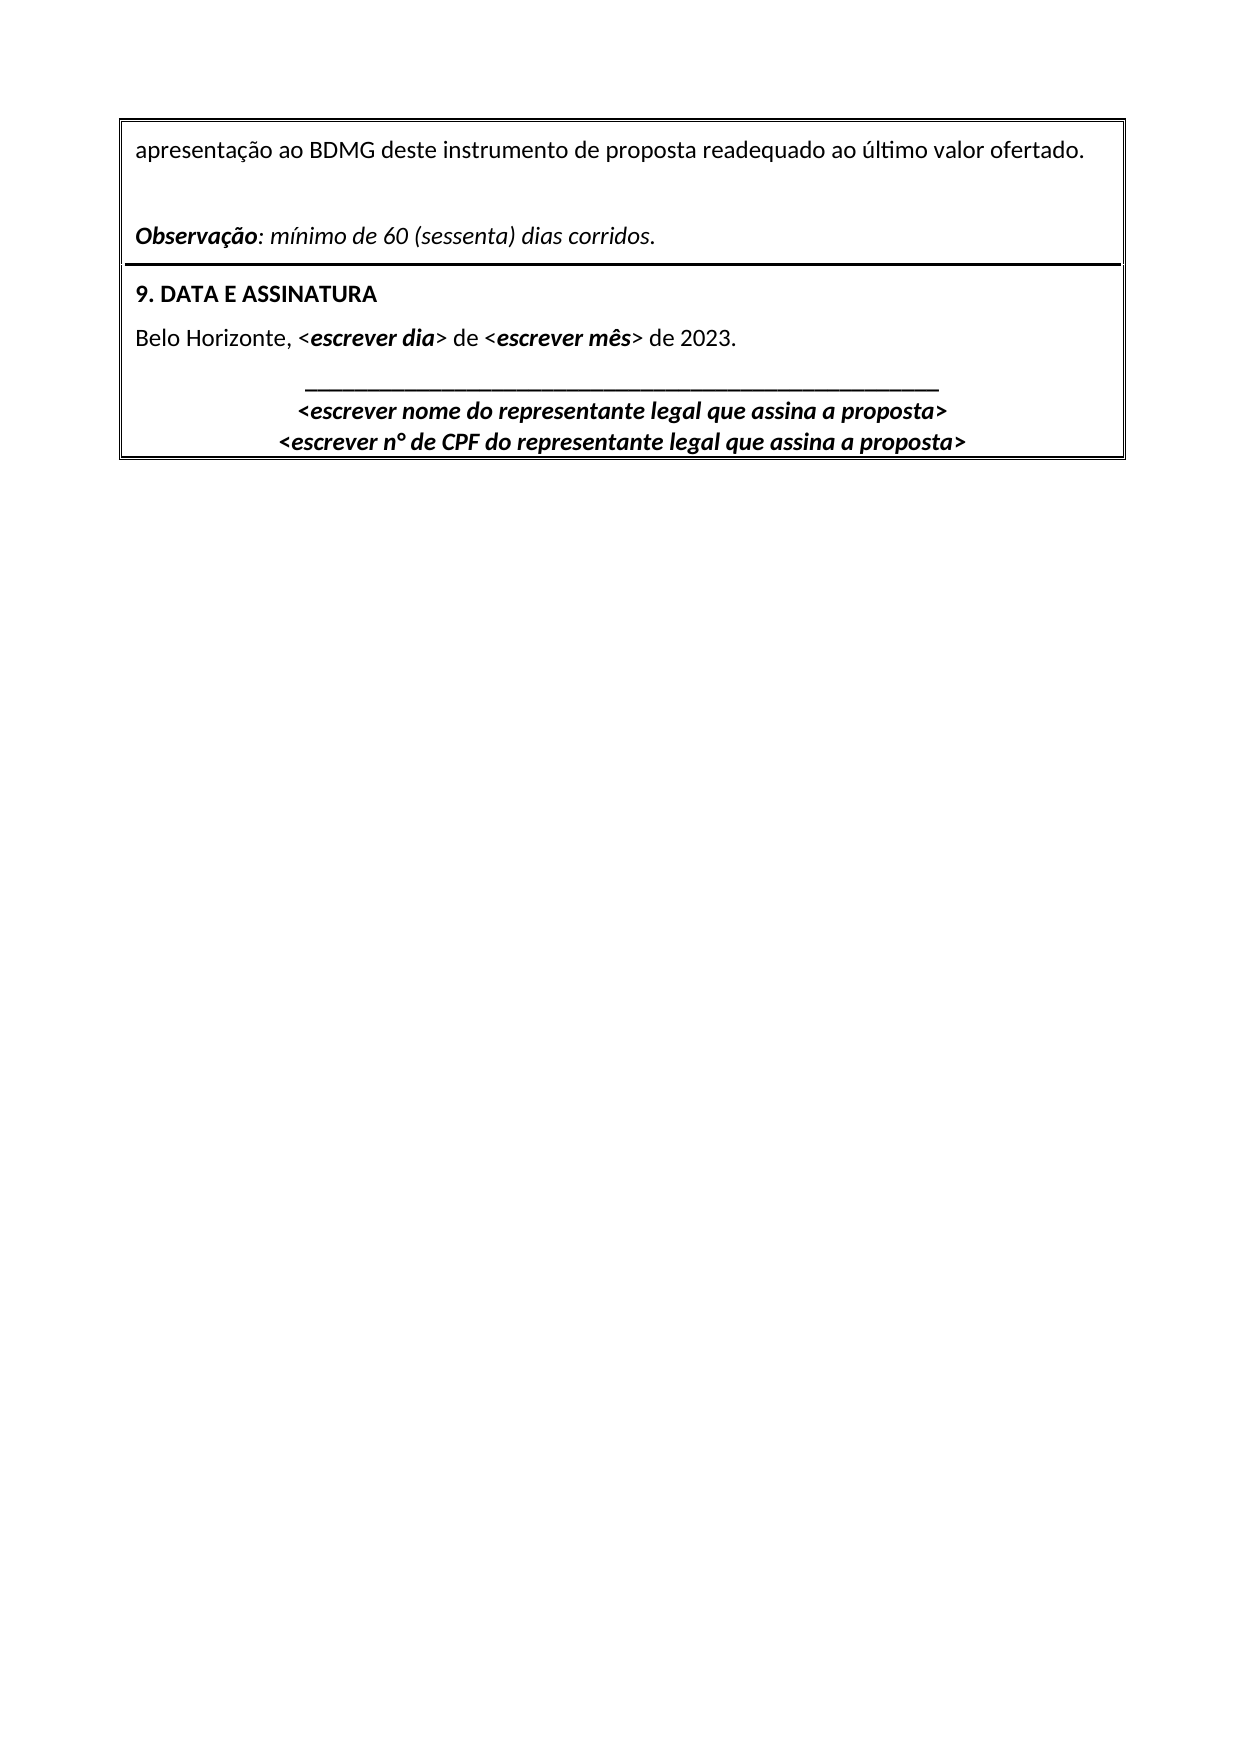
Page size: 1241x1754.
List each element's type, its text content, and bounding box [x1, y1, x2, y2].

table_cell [122, 122, 1123, 263]
table_cell 9. DATA E ASSINATURA Belo Horizonte, <escrever dia> de <escrever mês> de 2023. ___________________________________________________ <escrever nome do representante legal que assina a proposta> <escrever n° de CPF do representante legal que assina a proposta> [120, 263, 1124, 456]
